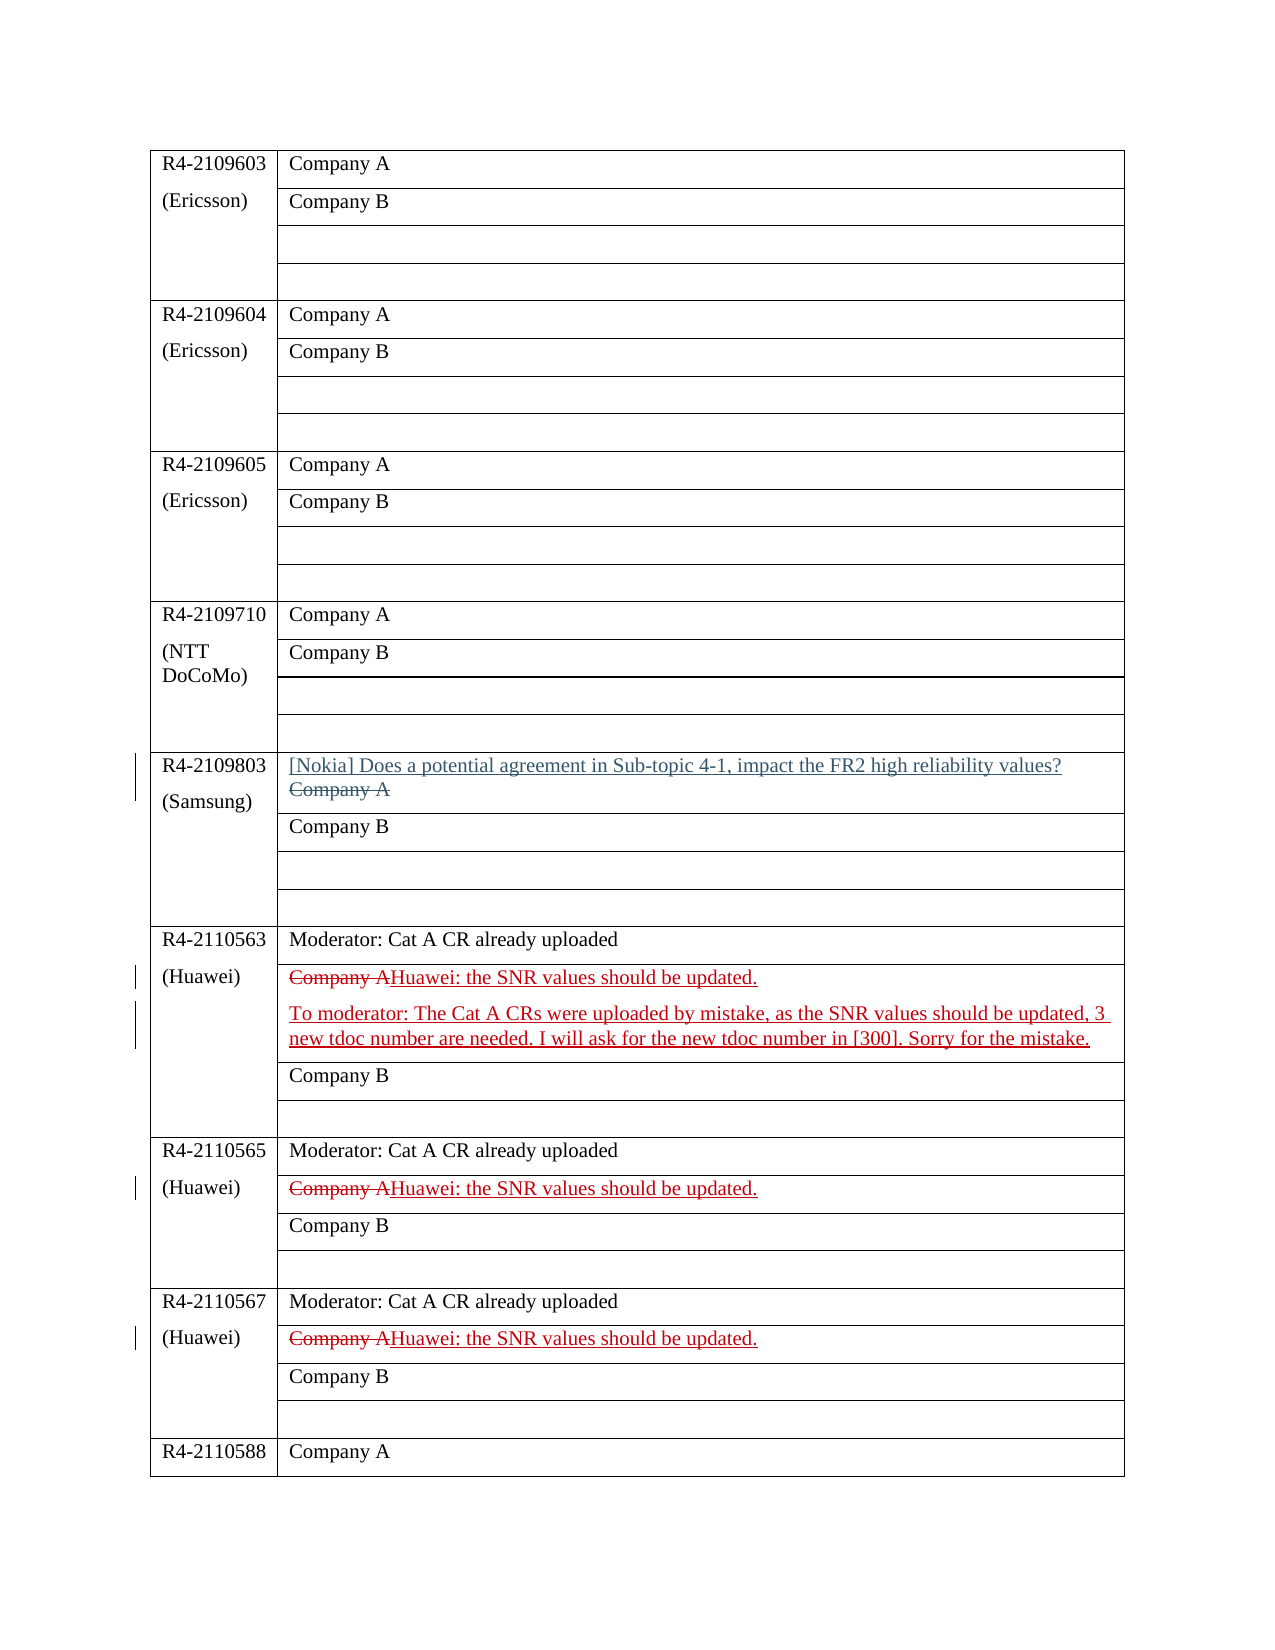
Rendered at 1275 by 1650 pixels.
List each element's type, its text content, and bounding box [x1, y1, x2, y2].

table_cell [278, 226, 1124, 263]
table_cell R4-2109604 (Ericsson) [151, 301, 277, 451]
table_cell [278, 414, 1124, 451]
table_cell [278, 264, 1124, 300]
table_cell [278, 527, 1124, 564]
table_cell [278, 965, 1124, 1062]
table_cell Moderator: Cat A CR already uploaded [278, 1289, 1124, 1325]
table_cell R4-2109803 (Samsung) [151, 753, 277, 926]
table_cell [278, 1326, 1124, 1363]
table_cell Company A [278, 1439, 1124, 1476]
table_cell Company B [278, 1364, 1124, 1400]
table_cell R4-2110563 (Huawei) [151, 927, 277, 1137]
table_cell [278, 1101, 1124, 1137]
table_cell R4-2110567 (Huawei) [151, 1289, 277, 1438]
table_cell [278, 565, 1124, 601]
table_cell Company A [278, 452, 1124, 488]
table_cell [278, 852, 1124, 888]
table_cell Company B [278, 1063, 1124, 1099]
table_cell [278, 715, 1124, 752]
table_cell Company B [278, 189, 1124, 225]
table_cell R4-2110565 (Huawei) [151, 1138, 277, 1288]
table_cell [278, 1401, 1124, 1438]
table_cell R4-2109603 (Ericsson) [151, 151, 277, 300]
table_cell Company B [278, 1214, 1124, 1250]
table_cell [278, 678, 1124, 714]
table_cell R4-2109605 (Ericsson) [151, 452, 277, 601]
table_cell Company B [278, 640, 1124, 676]
table_cell R4-2109710 (NTT DoCoMo) [151, 602, 277, 752]
table_cell Company A [278, 301, 1124, 338]
table_cell [278, 377, 1124, 413]
table_cell [278, 753, 1124, 813]
table_cell R4-2110588 (Nokia) [151, 1439, 277, 1476]
table_cell [278, 890, 1124, 926]
table_cell Company B [278, 490, 1124, 526]
table_cell Company B [278, 339, 1124, 376]
table_cell Company B [278, 814, 1124, 851]
table_cell Company A [278, 602, 1124, 639]
table_cell Company A [278, 151, 1124, 188]
table_cell [278, 1176, 1124, 1212]
table_cell Moderator: Cat A CR already uploaded [278, 1138, 1124, 1175]
table_cell [278, 1251, 1124, 1288]
table_cell Moderator: Cat A CR already uploaded [278, 927, 1124, 964]
